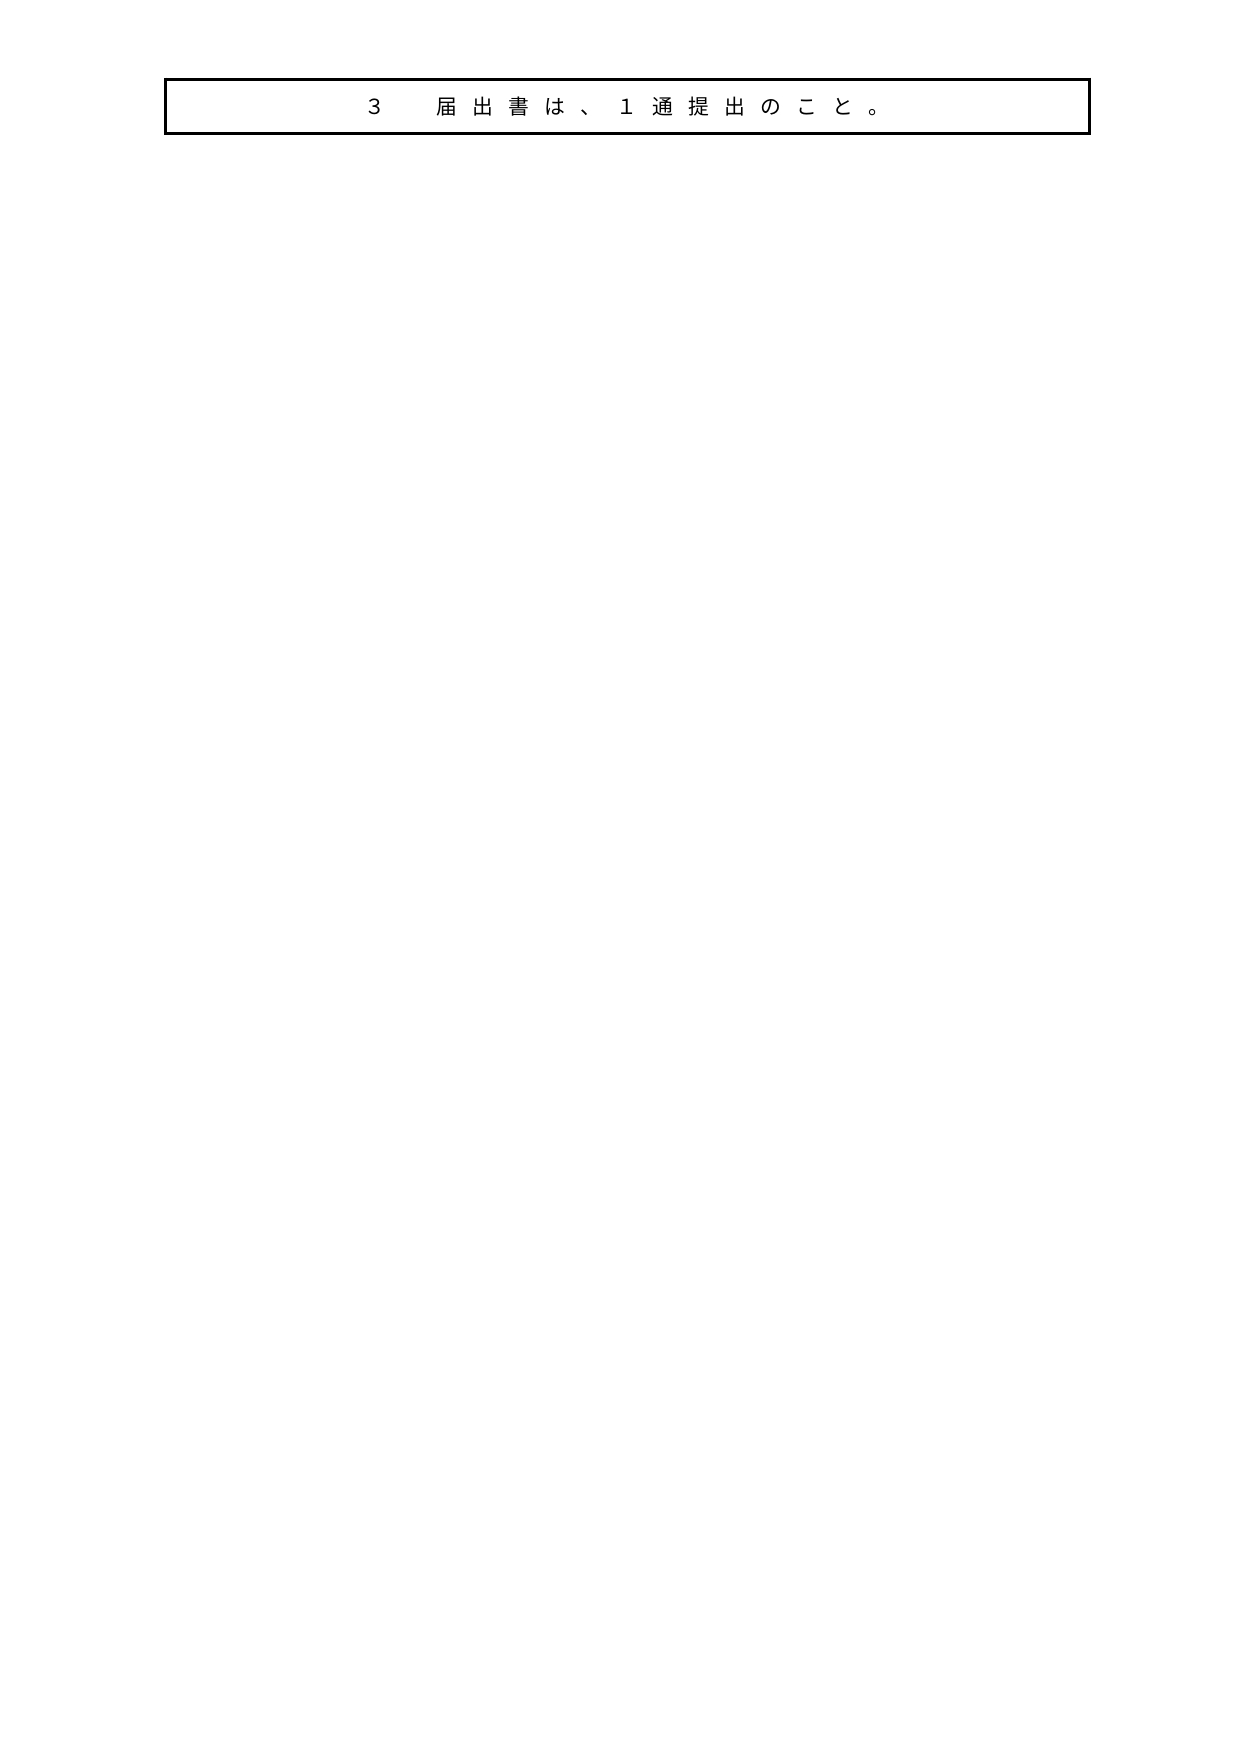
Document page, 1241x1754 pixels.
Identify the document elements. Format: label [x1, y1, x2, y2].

table_cell [167, 81, 1088, 132]
